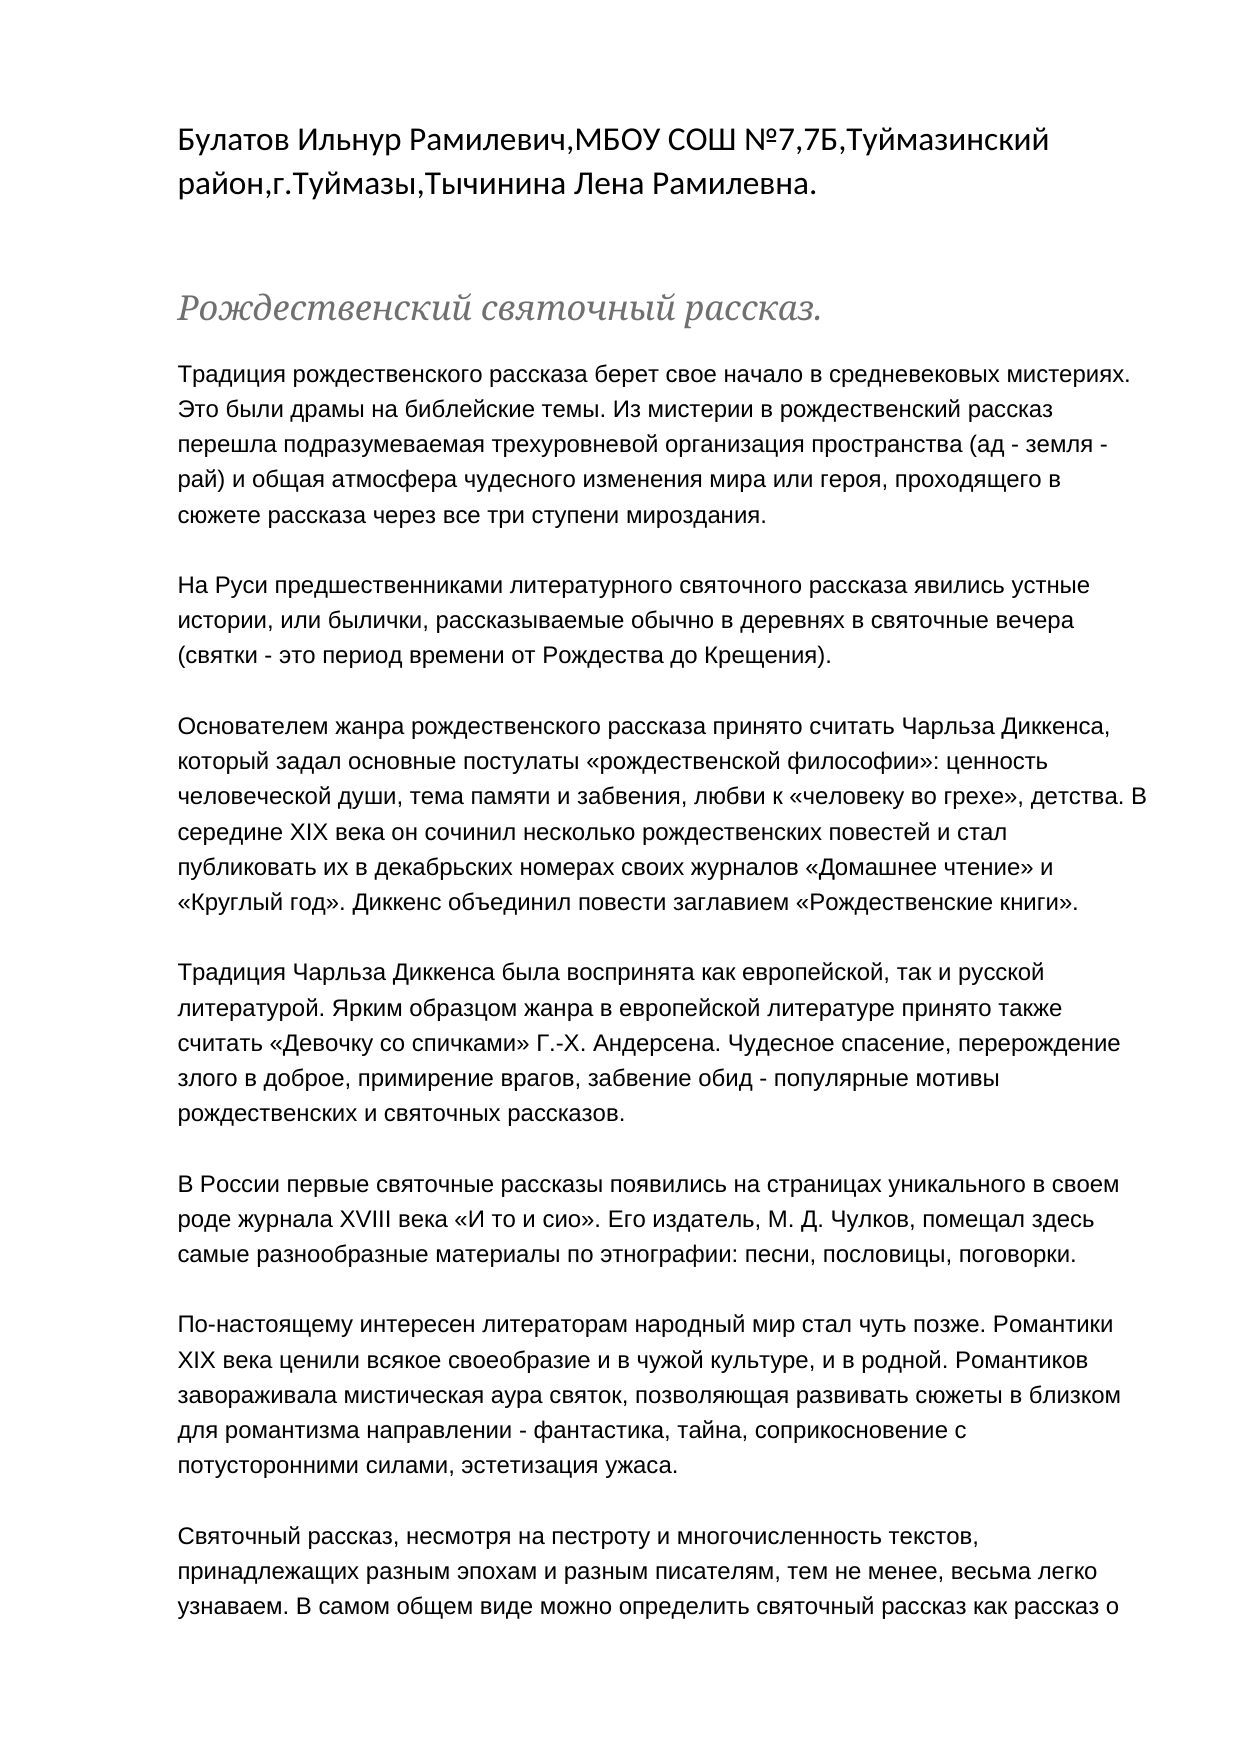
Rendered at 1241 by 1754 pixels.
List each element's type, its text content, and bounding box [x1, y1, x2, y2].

text Рождественский святочный рассказ. [177, 283, 1152, 330]
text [177, 352, 1152, 1619]
text Булатов Ильнур Рамилевич,МБОУ СОШ №7,7Б,Туймазинский район,г.Туймазы,Тычинина Лена Рамилевна. [177, 118, 1152, 203]
